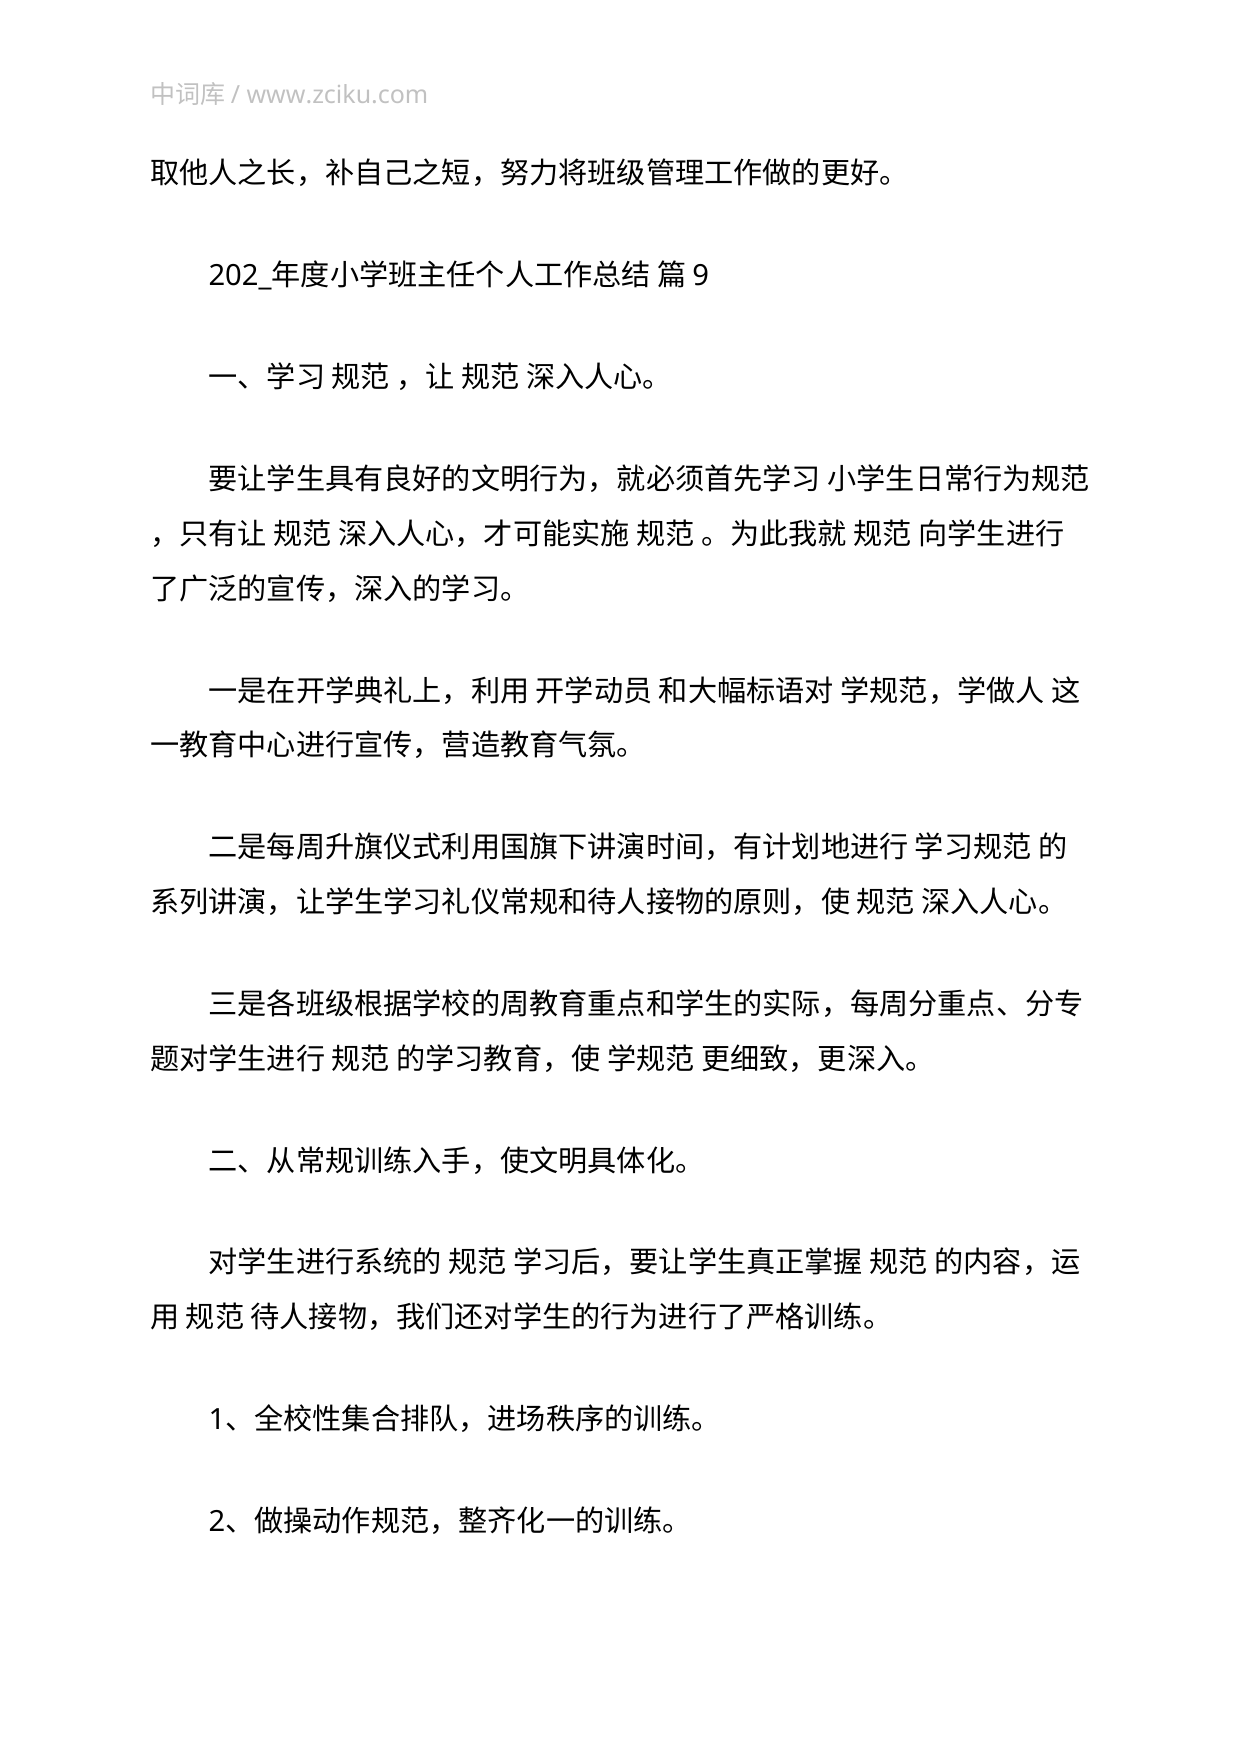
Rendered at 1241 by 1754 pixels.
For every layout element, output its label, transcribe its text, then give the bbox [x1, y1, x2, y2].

text 二、从常规训练入手，使文明具体化。 [150, 1137, 1090, 1179]
text 要让学生具有良好的文明行为，就必须首先学习 小学生日常行为规范 ，只有让 规范 深入人心，才可能实施 规范 。为此我就 规范 向学生进行了广泛的宣传，深入的学习。 [150, 456, 1090, 608]
text 三是各班级根据学校的周教育重点和学生的实际，每周分重点、分专题对学生进行 规范 的学习教育，使 学规范 更细致，更深入。 [150, 980, 1090, 1078]
text 对学生进行系统的 规范 学习后，要让学生真正掌握 规范 的内容，运用 规范 待人接物，我们还对学生的行为进行了严格训练。 [150, 1239, 1090, 1336]
text 一、学习 规范 ，让 规范 深入人心。 [150, 354, 1090, 396]
text 202_年度小学班主任个人工作总结 篇9 [150, 252, 1090, 294]
text 二是每周升旗仪式利用国旗下讲演时间，有计划地进行 学习规范 的系列讲演，让学生学习礼仪常规和待人接物的原则，使 规范 深入人心。 [150, 824, 1090, 921]
text 2、做操动作规范，整齐化一的训练。 [150, 1497, 1090, 1540]
text 1、全校性集合排队，进场秩序的训练。 [150, 1396, 1090, 1438]
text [150, 150, 1090, 192]
text 一是在开学典礼上，利用 开学动员 和大幅标语对 学规范，学做人 这一教育中心进行宣传，营造教育气氛。 [150, 667, 1090, 764]
